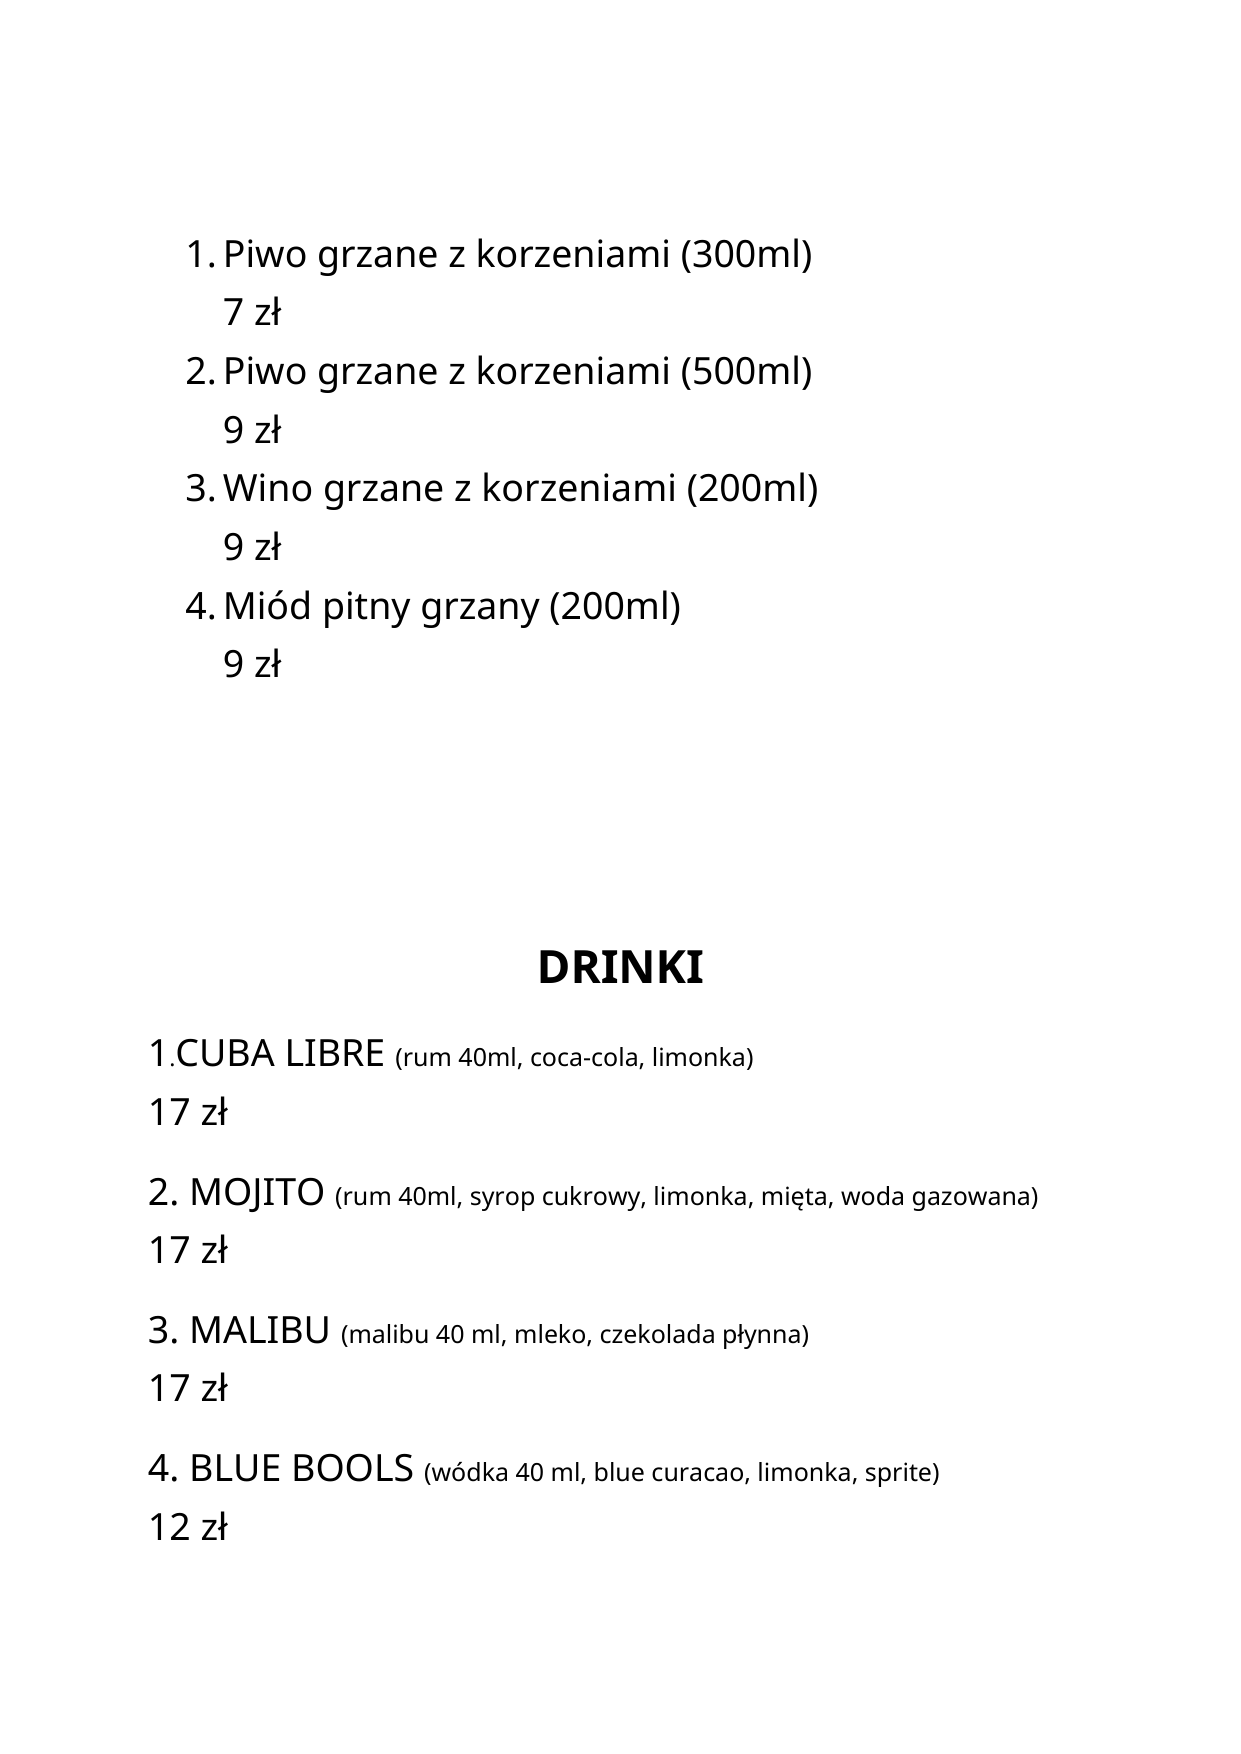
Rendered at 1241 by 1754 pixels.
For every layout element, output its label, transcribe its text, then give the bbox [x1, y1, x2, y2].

list Piwo grzane z korzeniami (300ml) 7 zł [185, 227, 1093, 337]
list Wino grzane z korzeniami (200ml) 9 zł [185, 462, 1093, 571]
text DRINKI [148, 934, 1093, 997]
text 1.CUBA LIBRE (rum 40ml, coca-cola, limonka) 17 zł [148, 1027, 1093, 1136]
list Piwo grzane z korzeniami (500ml) 9 zł [185, 344, 1093, 454]
list Miód pitny grzany (200ml) 9 zł [185, 579, 1093, 689]
text 2. MOJITO (rum 40ml, syrop cukrowy, limonka, mięta, woda gazowana) 17 zł [148, 1165, 1093, 1274]
text 4. BLUE BOOLS (wódka 40 ml, blue curacao, limonka, sprite) 12 zł [148, 1441, 1093, 1551]
text 3. MALIBU (malibu 40 ml, mleko, czekolada płynna) 17 zł [148, 1303, 1093, 1413]
